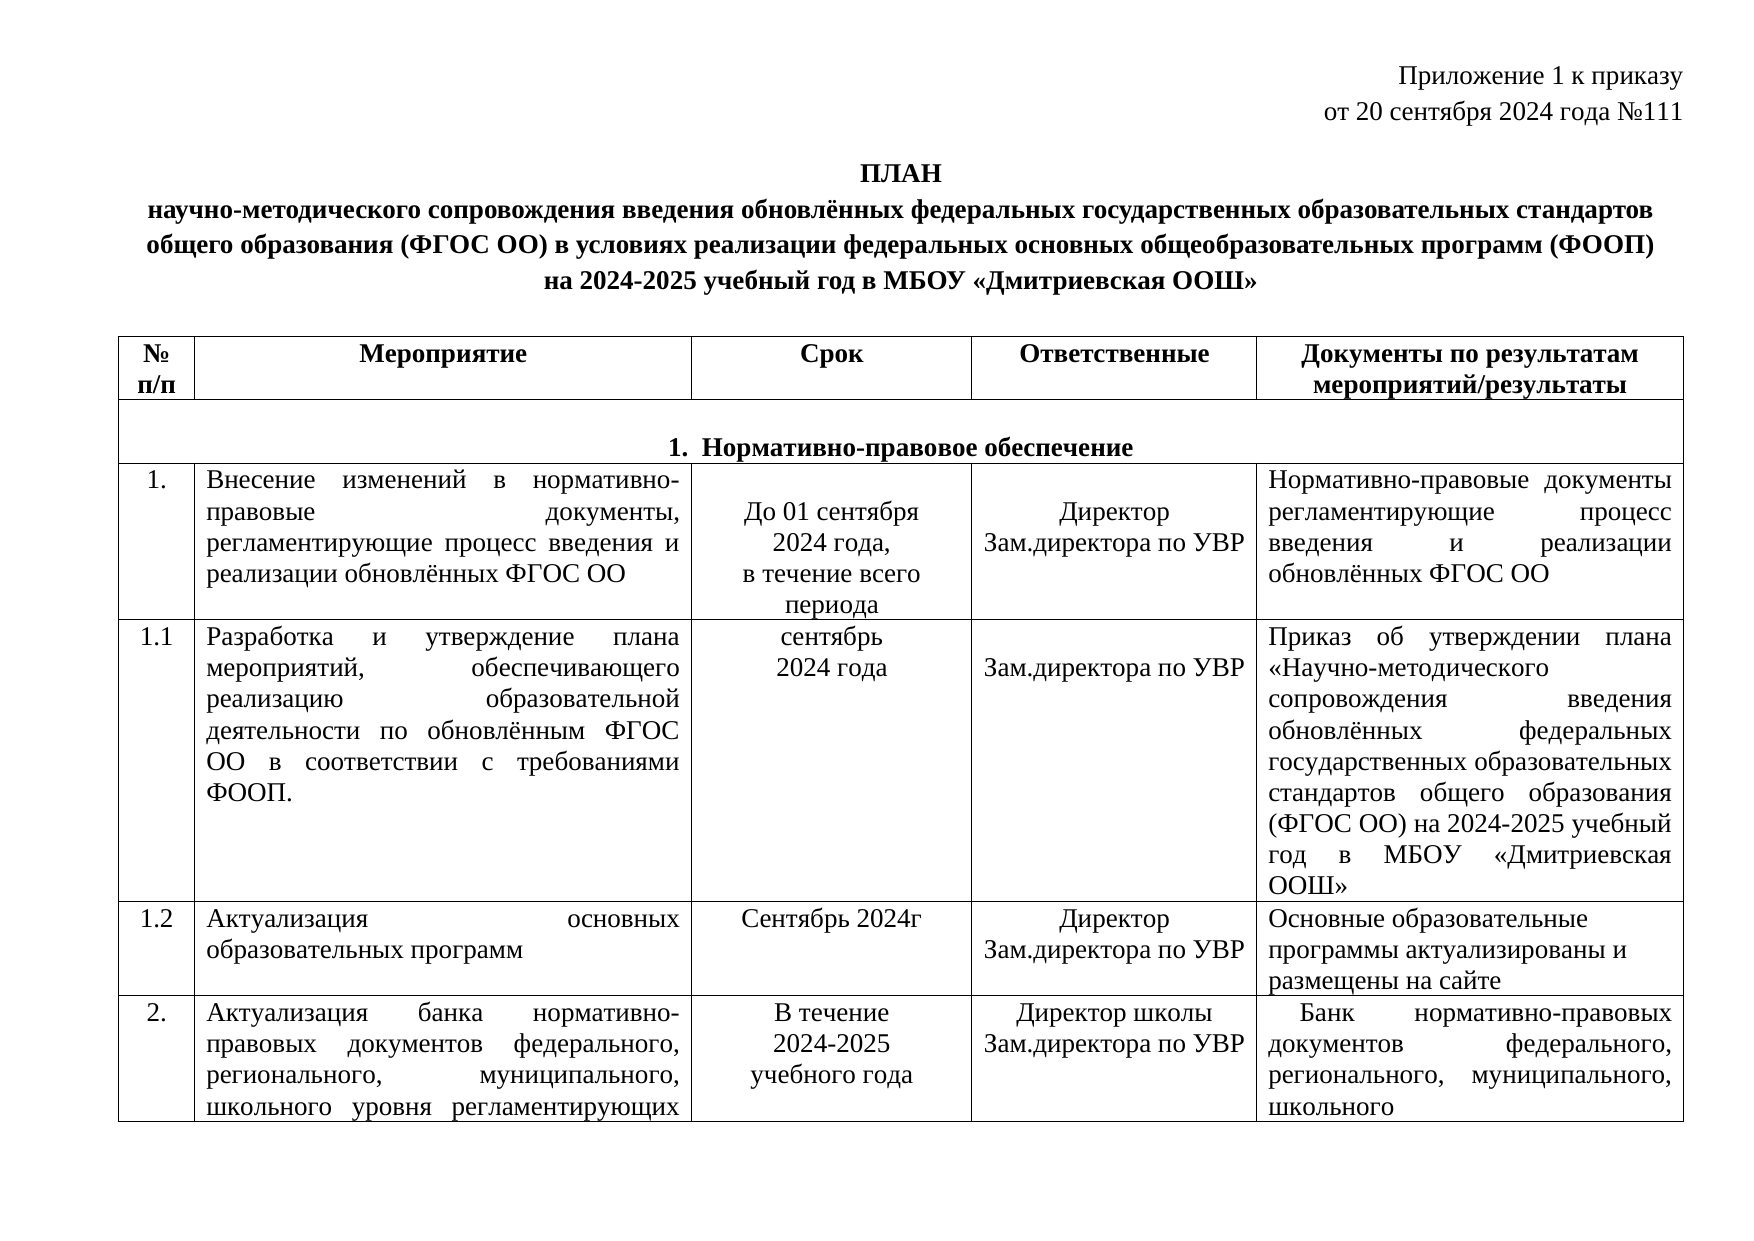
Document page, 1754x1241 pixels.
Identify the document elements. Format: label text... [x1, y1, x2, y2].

table_cell Директор Зам.директора по УВР [972, 464, 1256, 619]
table_cell 2. [119, 996, 194, 1121]
table_cell сентябрь 2024 года [692, 620, 971, 901]
table_cell Разработка и утверждение плана мероприятий, обеспечивающего реализацию образовательной деятельности по обновлённым ФГОС ОО в соответствии с требованиями ФООП. [195, 620, 691, 901]
table_cell Нормативно-правовые документы регламентирующие процесс введения и реализации обновлённых ФГОС ОО [1257, 464, 1683, 619]
table_cell 1. Нормативно-правовое обеспечение [119, 400, 1683, 462]
text на 2024-2025 учебный год в МБОУ «Дмитриевская ООШ» [118, 264, 1683, 296]
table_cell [972, 996, 1256, 1121]
text ПЛАН [118, 157, 1683, 188]
text Приложение 1 к приказу [118, 59, 1683, 90]
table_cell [195, 996, 691, 1121]
table_cell 1. [119, 464, 194, 619]
table_cell Сентябрь 2024г [692, 902, 971, 995]
table_cell Основные образовательные программы актуализированы и размещены на сайте [1257, 902, 1683, 995]
text научно-методического сопровождения введения обновлённых федеральных государственных образовательных стандартов общего образования (ФГОС ОО) в условиях реализации федеральных основных общеобразовательных программ (ФООП) [118, 193, 1683, 260]
table_cell Внесение изменений в нормативно-правовые документы, регламентирующие процесс введения и реализации обновлённых ФГОС ОО [195, 464, 691, 619]
text от 20 сентября 2024 года №111 [118, 95, 1683, 126]
table_cell Актуализация основных образовательных программ [195, 902, 691, 995]
table_header Срок [692, 337, 971, 399]
table_cell Зам.директора по УВР [972, 620, 1256, 901]
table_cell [692, 996, 971, 1121]
table_cell Приказ об утверждении плана «Научно-методического сопровождения введения обновлённых федеральных государственных образовательных стандартов общего образования (ФГОС ОО) на 2024-2025 учебный год в МБОУ «Дмитриевская ООШ» [1257, 620, 1683, 901]
table_header № п/п [119, 337, 194, 399]
table_cell 1.2 [119, 902, 194, 995]
table_header Мероприятие [195, 337, 691, 399]
table_cell До 01 сентября 2024 года, в течение всего периода [692, 464, 971, 619]
table_cell Директор Зам.директора по УВР [972, 902, 1256, 995]
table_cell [1257, 996, 1683, 1121]
table_header Ответственные [972, 337, 1256, 399]
table_cell 1.1 [119, 620, 194, 901]
table_header Документы по результатам мероприятий/результаты [1257, 337, 1683, 399]
